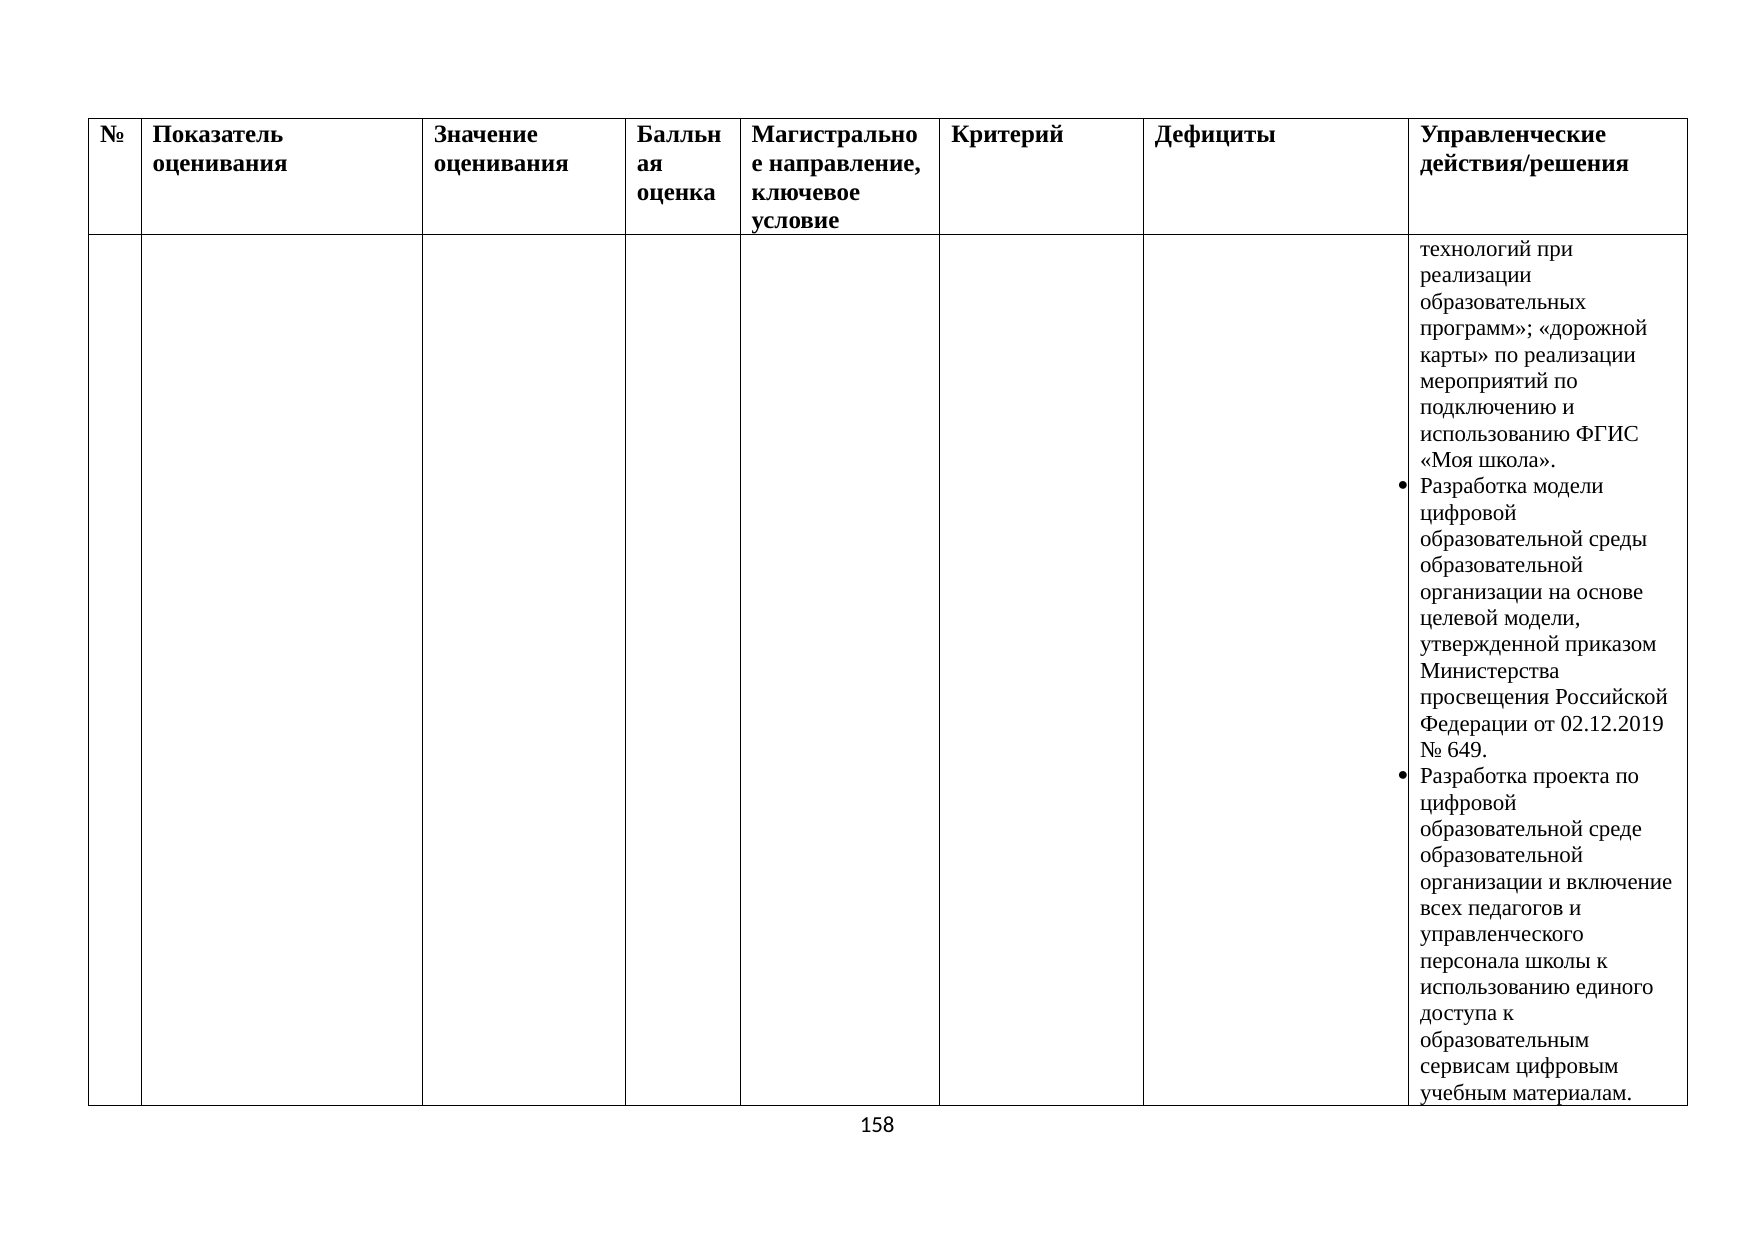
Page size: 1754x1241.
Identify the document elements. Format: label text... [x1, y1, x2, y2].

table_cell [1144, 235, 1408, 1105]
table_header Показатель оценивания [142, 119, 422, 234]
table_header Дефициты [1144, 119, 1408, 234]
table_header № [89, 119, 141, 234]
table_header Управленческие действия/решения [1409, 119, 1687, 234]
table_header Критерий [940, 119, 1143, 234]
table_header Балльная оценка [626, 119, 740, 234]
table_header Магистральное направление, ключевое условие [741, 119, 939, 234]
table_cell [1409, 235, 1687, 1105]
table_header Значение оценивания [423, 119, 625, 234]
